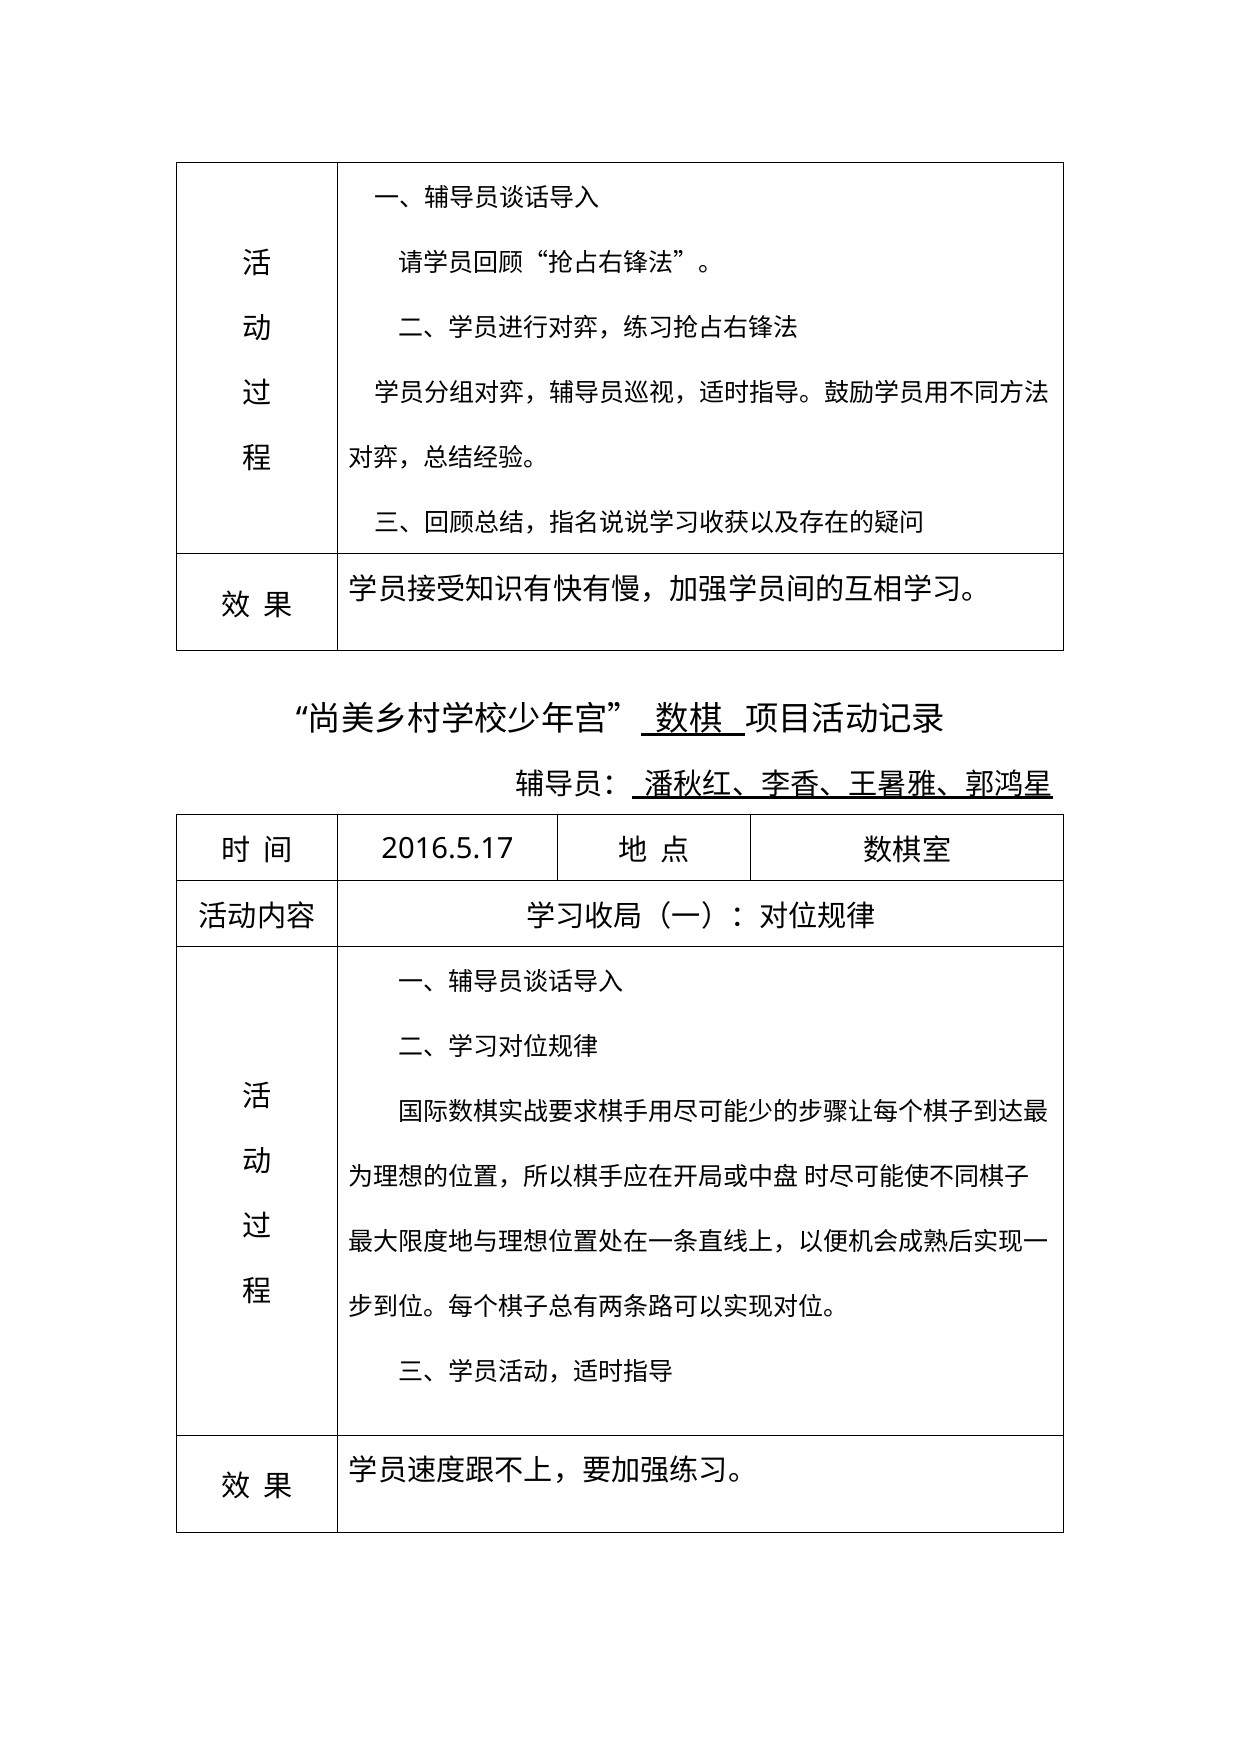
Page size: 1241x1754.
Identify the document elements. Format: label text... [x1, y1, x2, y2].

table_cell 活 动 过 程 [177, 947, 337, 1434]
table_header 数棋室 [751, 815, 1063, 880]
table_header 地 点 [558, 815, 750, 880]
table_cell 效 果 [177, 554, 337, 650]
table_cell 一、辅导员谈话导入 请学员回顾“抢占右锋法”。 二、学员进行对弈，练习抢占右锋法 学员分组对弈，辅导员巡视，适时指导。鼓励学员用不同方法对弈，总结经验。 三、回顾总结，指名说说学习收获以及存在的疑问 [338, 163, 1063, 553]
table_cell 一、辅导员谈话导入 二、学习对位规律 国际数棋实战要求棋手用尽可能少的步骤让每个棋子到达最为理想的位置，所以棋手应在开局或中盘 时尽可能使不同棋子最大限度地与理想位置处在一条直线上，以便机会成熟后实现一步到位。每个棋子总有两条路可以实现对位。 三、学员活动，适时指导 [338, 947, 1063, 1434]
table_header 2016.5.17 [338, 815, 557, 880]
table_header 时 间 [177, 815, 337, 880]
text 辅导员： 潘秋红、李香、王暑雅、郭鸿星 [187, 749, 1053, 814]
table_cell 效 果 [177, 1436, 337, 1532]
table_cell 学员接受知识有快有慢，加强学员间的互相学习。 [338, 554, 1063, 650]
text “尚美乡村学校少年宫” 数棋 项目活动记录 [187, 684, 1053, 749]
table_cell 活 动 过 程 [177, 163, 337, 553]
table_cell 活动内容 [177, 881, 337, 946]
table_cell 学员速度跟不上，要加强练习。 [338, 1436, 1063, 1532]
table_cell 学习收局（一）：对位规律 [338, 881, 1063, 946]
